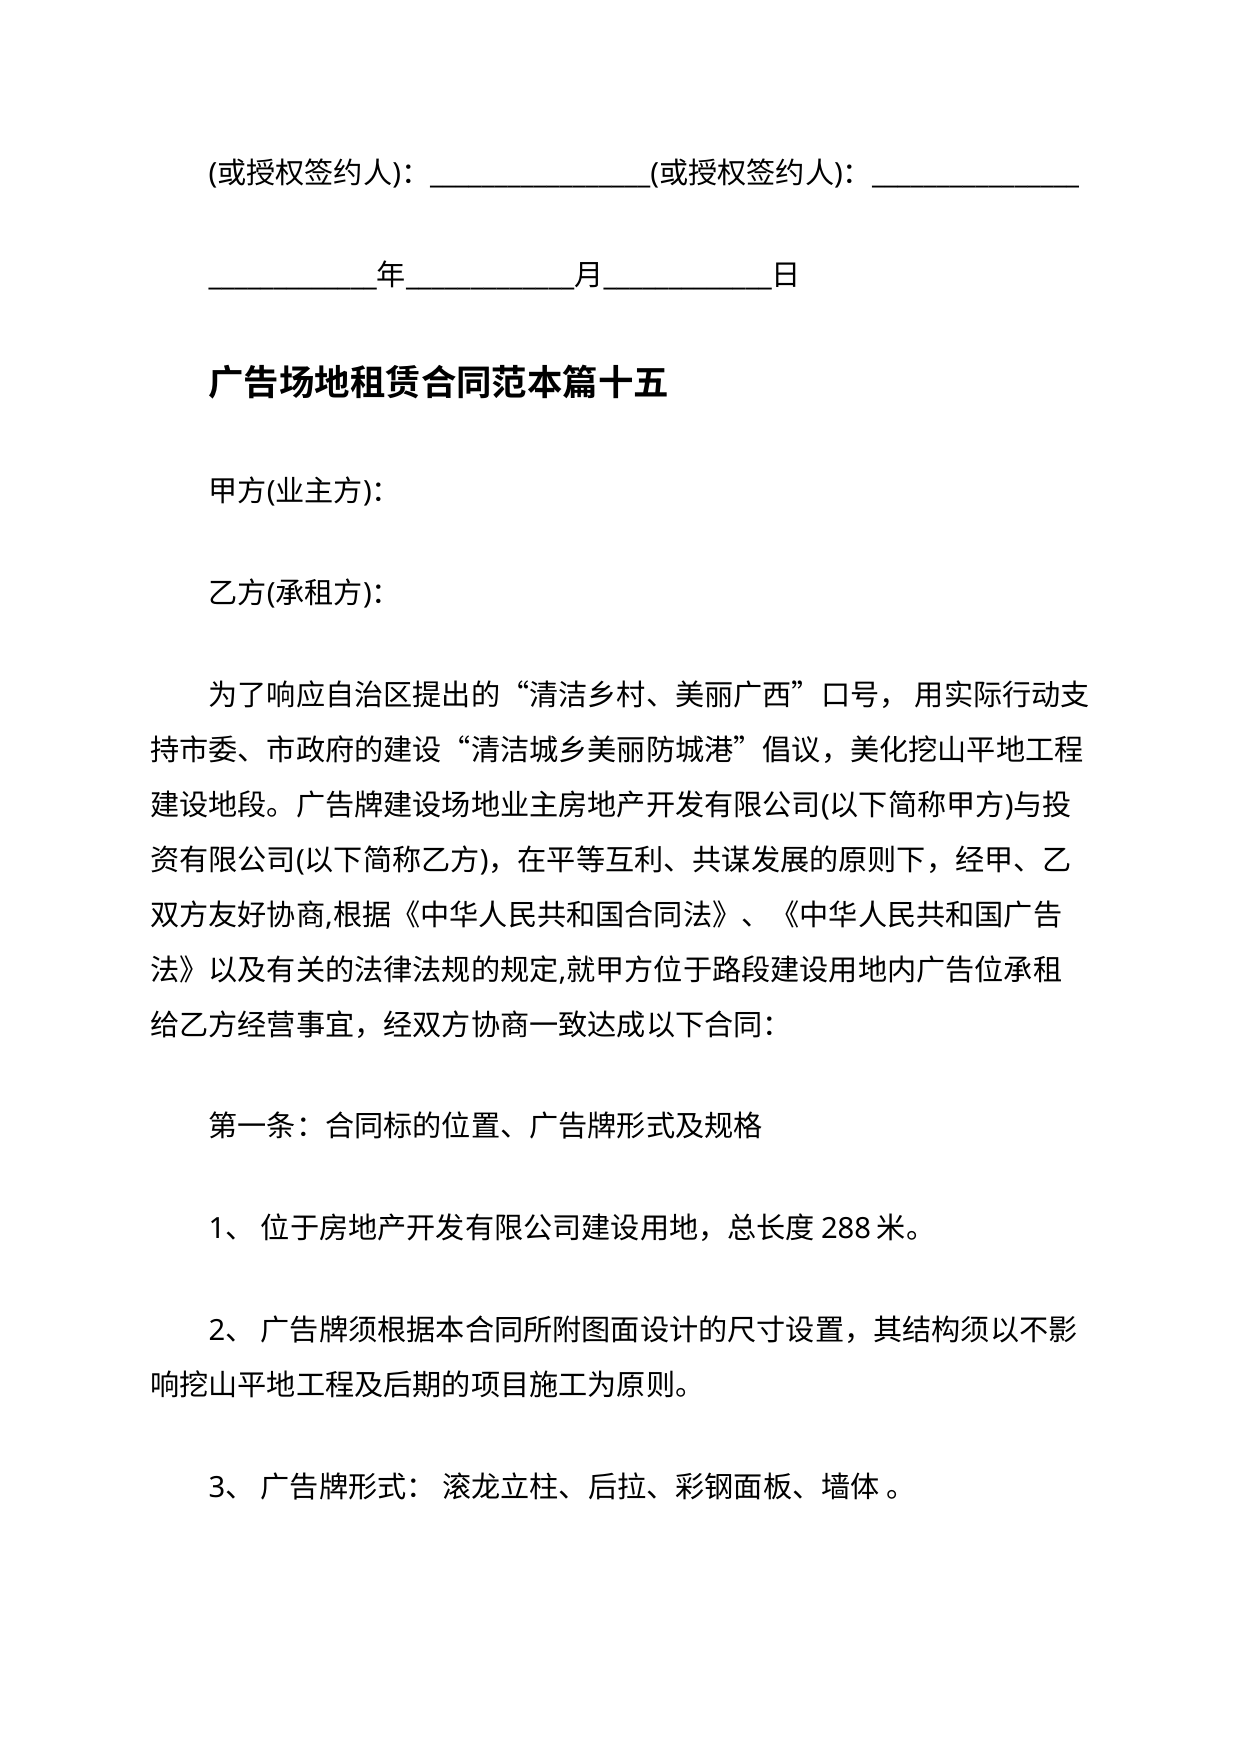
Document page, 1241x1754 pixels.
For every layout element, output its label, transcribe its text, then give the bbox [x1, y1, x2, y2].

text 甲方(业主方)： [150, 467, 1090, 510]
text (或授权签约人)：_________________(或授权签约人)：________________ [150, 150, 1090, 192]
text 2、 广告牌须根据本合同所附图面设计的尺寸设置，其结构须以不影响挖山平地工程及后期的项目施工为原则。 [150, 1307, 1090, 1404]
text 乙方(承租方)： [150, 569, 1090, 612]
text 3、 广告牌形式： 滚龙立柱、后拉、彩钢面板、墙体 。 [150, 1463, 1090, 1506]
text 1、 位于房地产开发有限公司建设用地，总长度288米。 [150, 1205, 1090, 1247]
text 第一条：合同标的位置、广告牌形式及规格 [150, 1103, 1090, 1145]
text 广告场地租赁合同范本篇十五 [150, 354, 1090, 405]
text 为了响应自治区提出的“清洁乡村、美丽广西”口号， 用实际行动支持市委、市政府的建设“清洁城乡美丽防城港”倡议，美化挖山平地工程建设地段。广告牌建设场地业主房地产开发有限公司(以下简称甲方)与投资有限公司(以下简称乙方)，在平等互利、共谋发展的原则下，经甲、乙双方友好协商,根据《中华人民共和国合同法》、《中华人民共和国广告法》以及有关的法律法规的规定,就甲方位于路段建设用地内广告位承租给乙方经营事宜，经双方协商一致达成以下合同： [150, 671, 1090, 1043]
text _____________年_____________月_____________日 [150, 252, 1090, 294]
